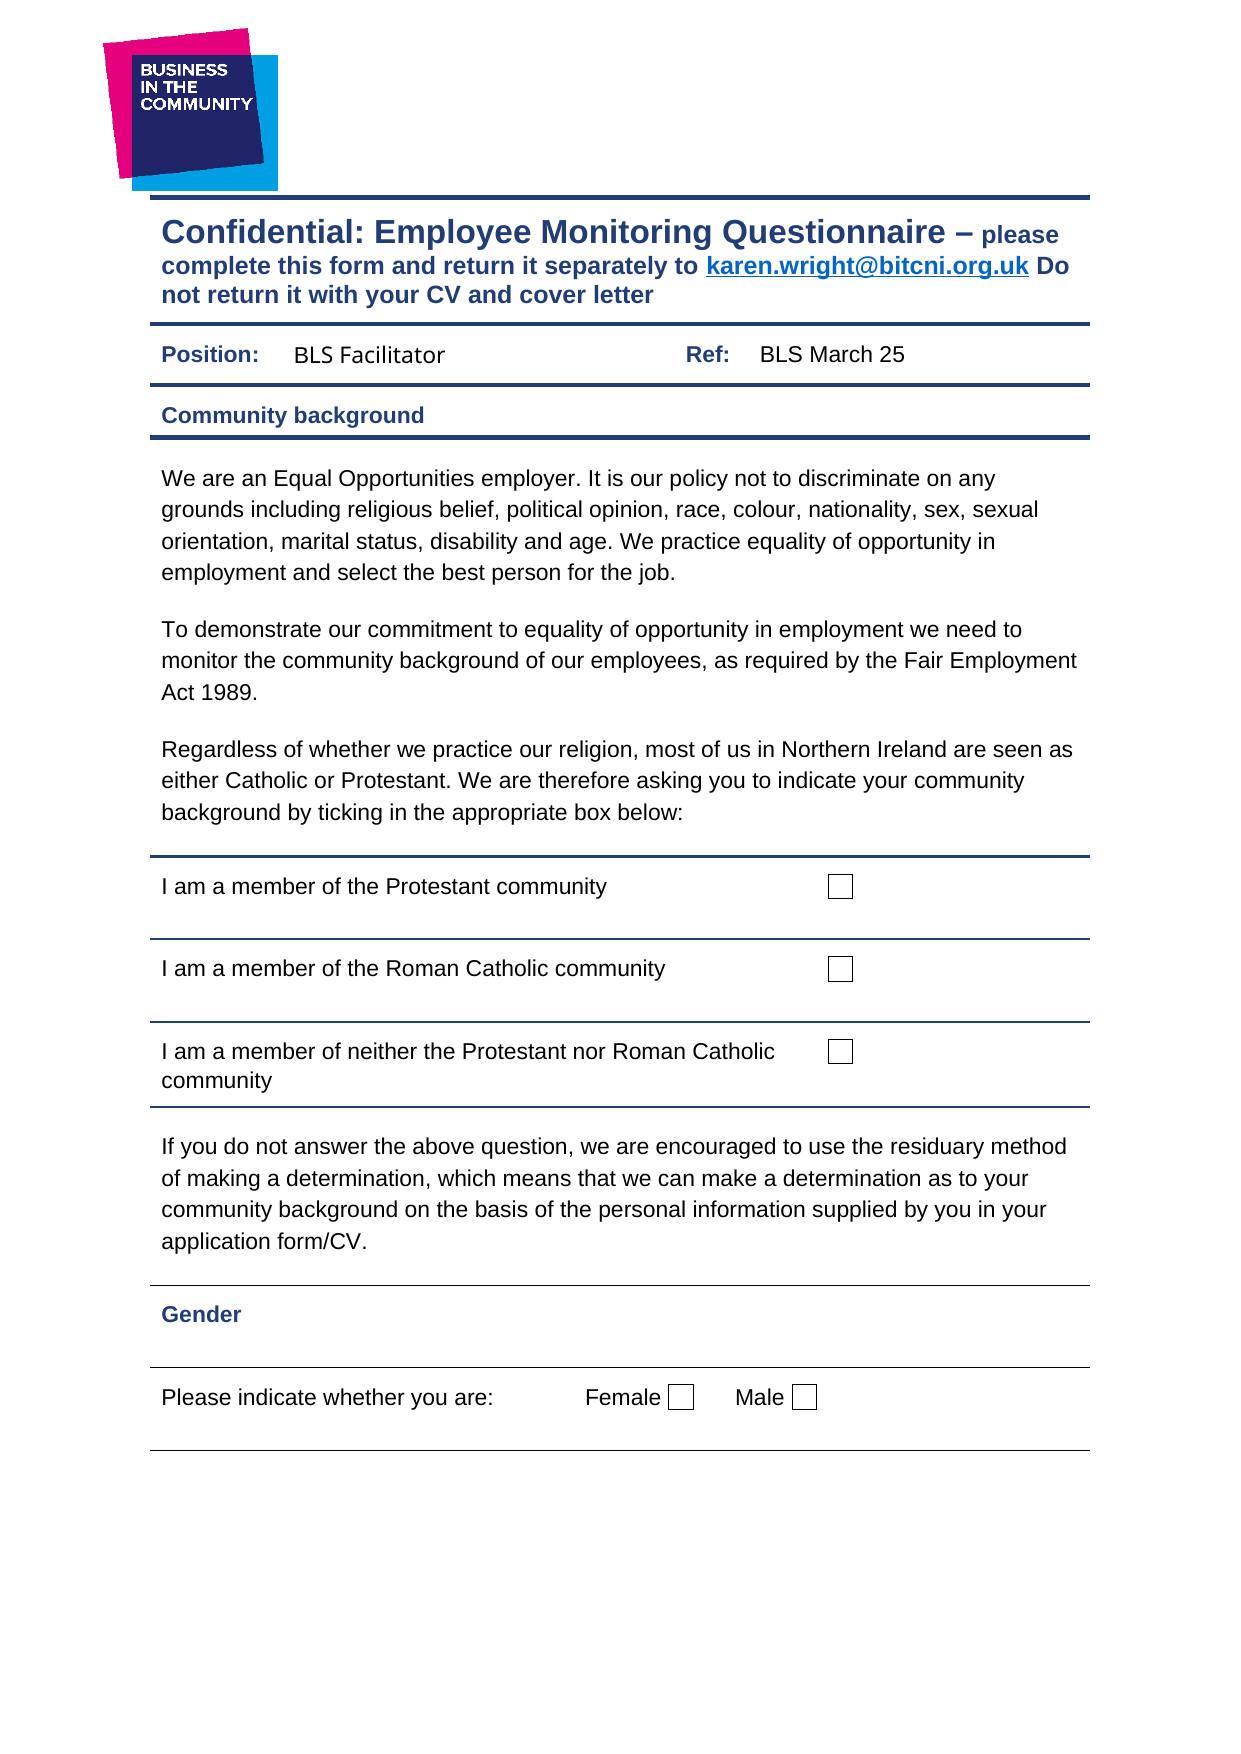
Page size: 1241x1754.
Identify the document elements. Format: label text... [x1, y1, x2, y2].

table_cell Please indicate whether you are: [150, 1368, 573, 1450]
table_cell Female Male [574, 1368, 1090, 1450]
table_cell Community background [150, 387, 1090, 435]
table_cell We are an Equal Opportunities employer. It is our policy not to discriminate on any grounds including religious belief, political opinion, race, colour, nationality, sex, sexual orientation, marital status, disability and age. We practice equality of opportunity in employment and select the best person for the job. To demonstrate our commitment to equality of opportunity in employment we need to monitor the community background of our employees, as required by the Fair Employment Act 1989. Regardless of whether we practice our religion, most of us in Northern Ireland are seen as either Catholic or Protestant. We are therefore asking you to indicate your community background by ticking in the appropriate box below: [150, 440, 1090, 855]
table_cell [816, 940, 1090, 1021]
table_cell Gender [150, 1286, 1090, 1367]
table_cell I am a member of the Protestant community [150, 858, 816, 938]
table_cell [816, 858, 1090, 938]
table_cell Position: [150, 326, 282, 382]
picture [98, 23, 282, 195]
table_cell [816, 1023, 1090, 1106]
table_header Confidential: Employee Monitoring Questionnaire – please complete this form and return it separately to karen.wright@bitcni.org.uk Do not return it with your CV and cover letter [150, 200, 1090, 321]
table_cell If you do not answer the above question, we are encouraged to use the residuary method of making a determination, which means that we can make a determination as to your community background on the basis of the personal information supplied by you in your application form/CV. [150, 1108, 1090, 1284]
table_cell BLS Facilitator [282, 326, 674, 382]
table_cell I am a member of the Roman Catholic community [150, 940, 816, 1021]
table_cell BLS March 25 [748, 326, 1090, 382]
table_cell Ref: [674, 326, 748, 382]
table_cell I am a member of neither the Protestant nor Roman Catholic community [150, 1023, 816, 1106]
